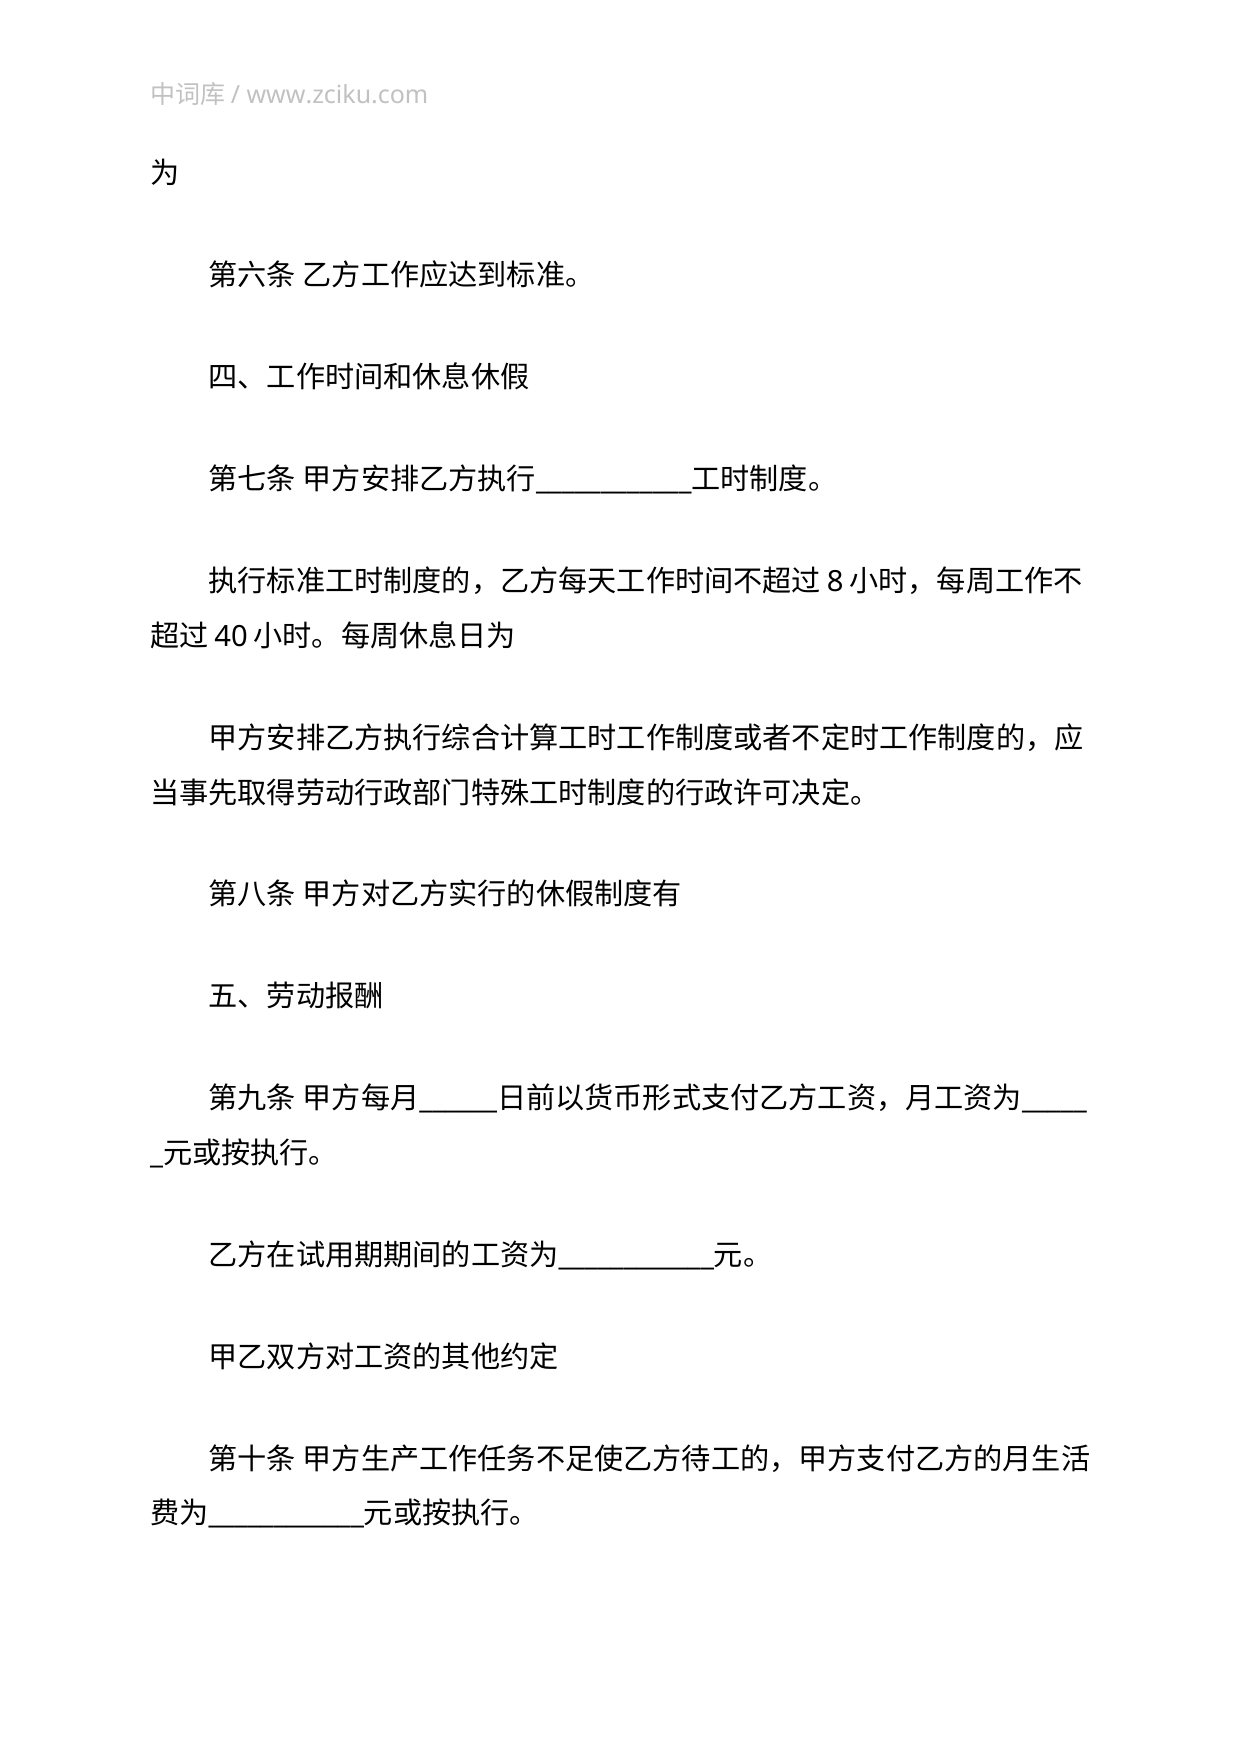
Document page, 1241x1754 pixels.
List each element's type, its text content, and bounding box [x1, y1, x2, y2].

text 第八条 甲方对乙方实行的休假制度有 [150, 871, 1090, 913]
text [150, 150, 1090, 192]
text 乙方在试用期期间的工资为____________元。 [150, 1231, 1090, 1274]
text 第六条 乙方工作应达到标准。 [150, 252, 1090, 294]
text 执行标准工时制度的，乙方每天工作时间不超过8小时，每周工作不超过40小时。每周休息日为 [150, 557, 1090, 655]
text 第十条 甲方生产工作任务不足使乙方待工的，甲方支付乙方的月生活费为____________元或按执行。 [150, 1435, 1090, 1532]
text 五、劳动报酬 [150, 973, 1090, 1015]
text 甲方安排乙方执行综合计算工时工作制度或者不定时工作制度的，应当事先取得劳动行政部门特殊工时制度的行政许可决定。 [150, 714, 1090, 811]
text 第七条 甲方安排乙方执行____________工时制度。 [150, 455, 1090, 498]
text 第九条 甲方每月______日前以货币形式支付乙方工资，月工资为______元或按执行。 [150, 1074, 1090, 1172]
text 甲乙双方对工资的其他约定 [150, 1333, 1090, 1376]
text 四、工作时间和休息休假 [150, 353, 1090, 396]
